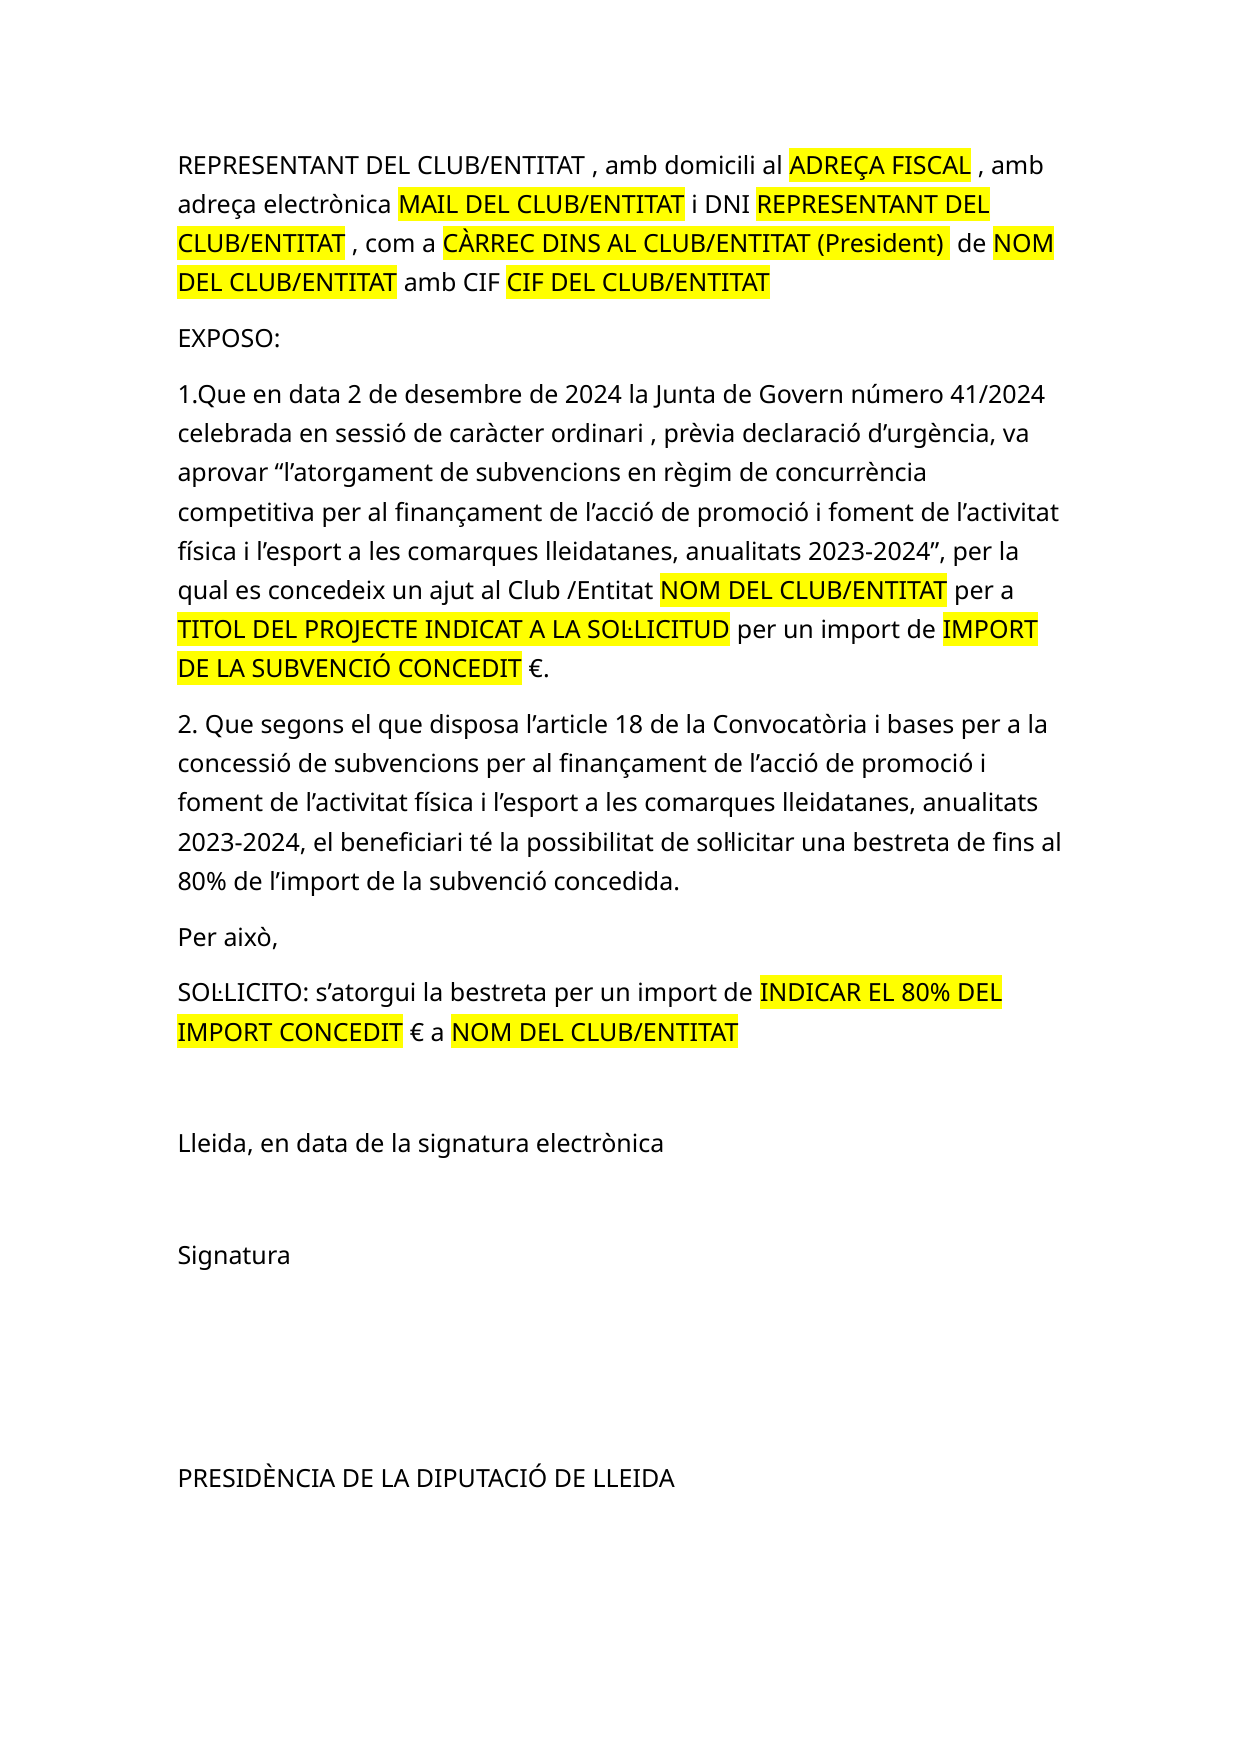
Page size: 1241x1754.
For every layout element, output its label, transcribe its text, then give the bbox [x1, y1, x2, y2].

text 2. Que segons el que disposa l’article 18 de la Convocatòria i bases per a la concessió de subvencions per al finançament de l’acció de promoció i foment de l’activitat física i l’esport a les comarques lleidatanes, anualitats 2023-2024, el beneficiari té la possibilitat de sol·licitar una bestreta de fins al 80% de l’import de la subvenció concedida. [177, 707, 1063, 897]
text PRESIDÈNCIA DE LA DIPUTACIÓ DE LLEIDA [177, 1461, 1063, 1495]
text Signatura [177, 1238, 1063, 1272]
text , amb domicili al , amb adreça electrònica i DNI , com a de amb CIF [177, 148, 1063, 299]
text 1.Que en data 2 de desembre de 2024 la Junta de Govern número 41/2024 celebrada en sessió de caràcter ordinari , prèvia declaració d’urgència, va aprovar “l’atorgament de subvencions en règim de concurrència competitiva per al finançament de l’acció de promoció i foment de l’activitat física i l’esport a les comarques lleidatanes, anualitats 2023-2024”, per la qual es concedeix un ajut al Club /Entitat per a per un import de €. [177, 377, 1063, 685]
text SOL·LICITO: s’atorgui la bestreta per un import de € a [177, 975, 1063, 1048]
text Per això, [177, 919, 1063, 953]
text EXPOSO: [177, 321, 1063, 355]
